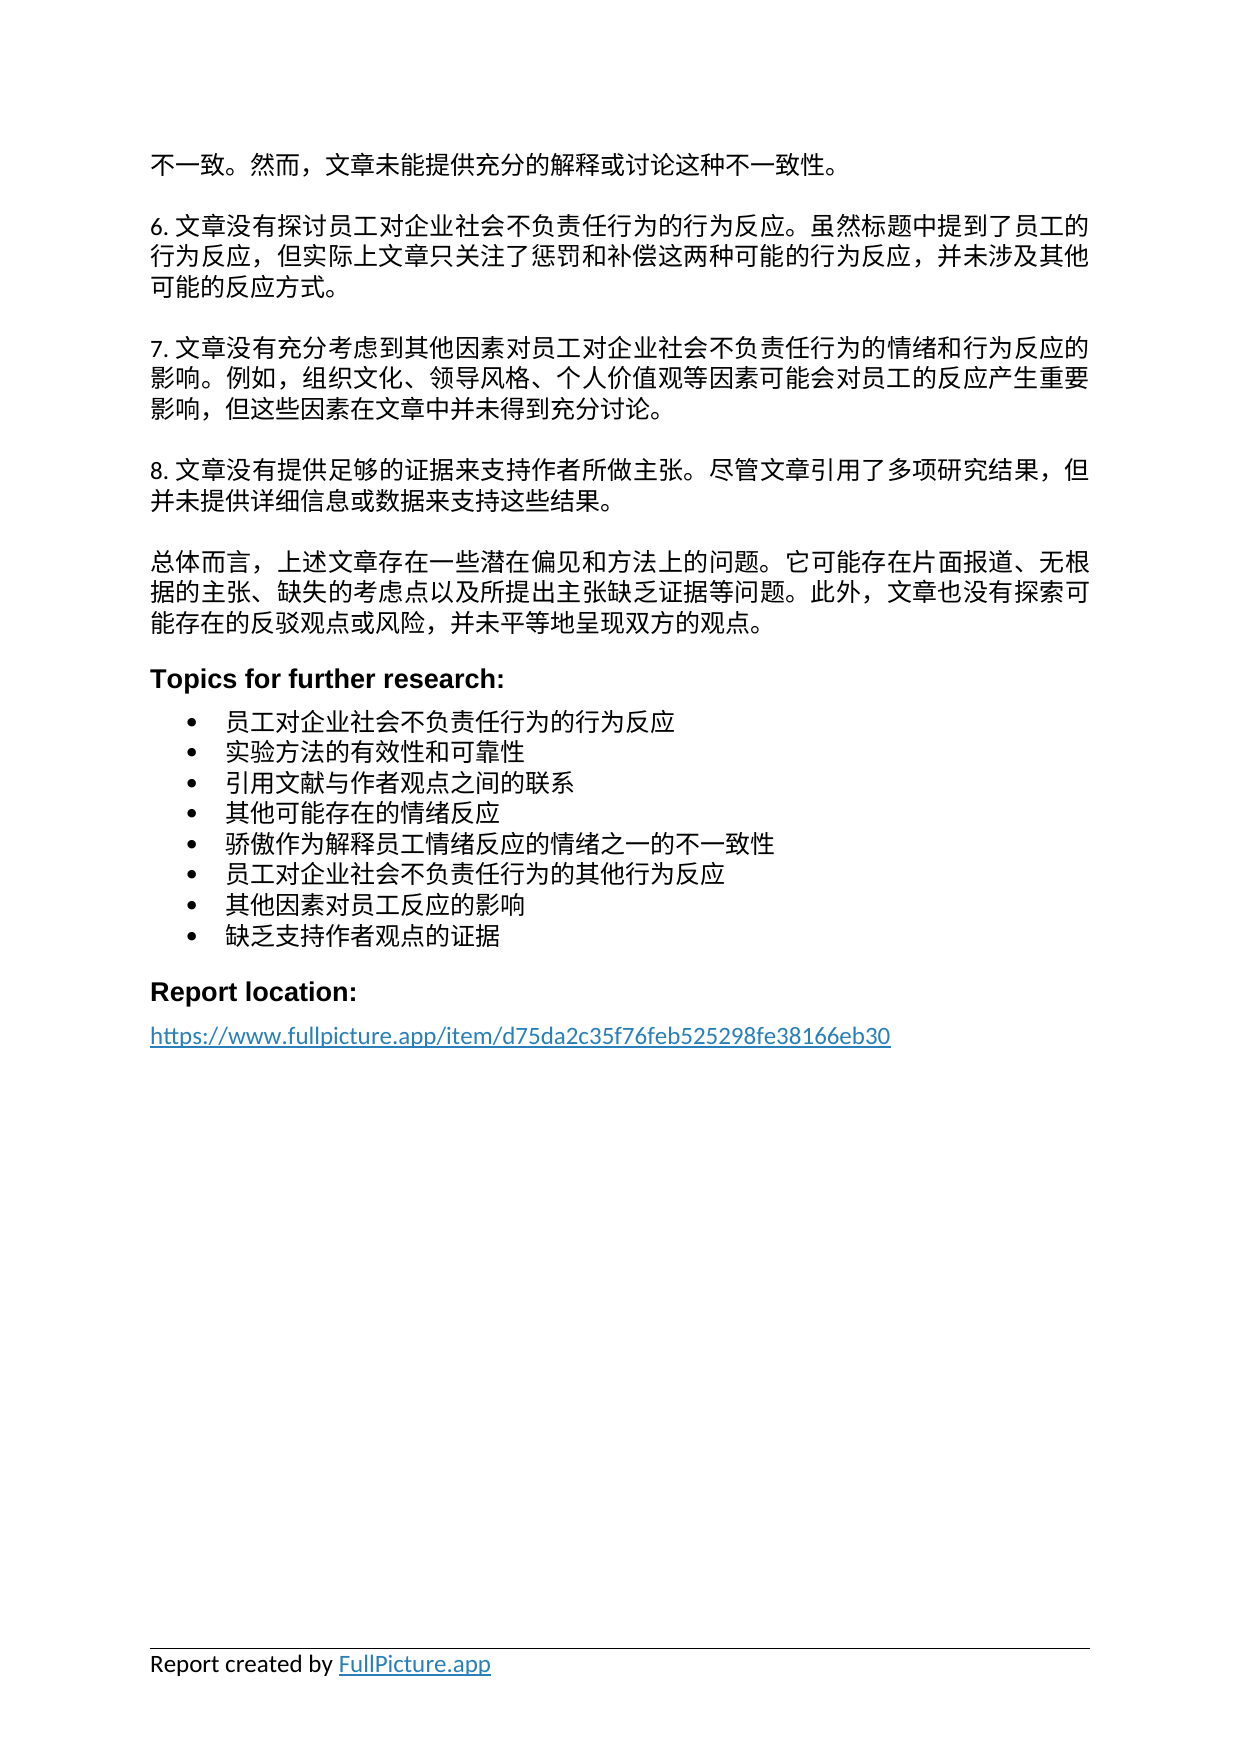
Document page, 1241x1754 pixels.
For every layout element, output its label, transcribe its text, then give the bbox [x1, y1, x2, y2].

list 员工对企业社会不负责任行为的行为反应 [187, 707, 1090, 738]
text 8. 文章没有提供足够的证据来支持作者所做主张。尽管文章引用了多项研究结果，但并未提供详细信息或数据来支持这些结果。 [150, 455, 1090, 516]
text 6. 文章没有探讨员工对企业社会不负责任行为的行为反应。虽然标题中提到了员工的行为反应，但实际上文章只关注了惩罚和补偿这两种可能的行为反应，并未涉及其他可能的反应方式。 [150, 211, 1090, 303]
list 引用文献与作者观点之间的联系 [187, 768, 1090, 799]
list 骄傲作为解释员工情绪反应的情绪之一的不一致性 [187, 829, 1090, 860]
list 缺乏支持作者观点的证据 [187, 921, 1090, 951]
list 其他因素对员工反应的影响 [187, 890, 1090, 921]
list 员工对企业社会不负责任行为的其他行为反应 [187, 860, 1090, 890]
list 实验方法的有效性和可靠性 [187, 738, 1090, 768]
text 总体而言，上述文章存在一些潜在偏见和方法上的问题。它可能存在片面报道、无根据的主张、缺失的考虑点以及所提出主张缺乏证据等问题。此外，文章也没有探索可能存在的反驳观点或风险，并未平等地呈现双方的观点。 [150, 547, 1090, 638]
list 其他可能存在的情绪反应 [187, 799, 1090, 829]
subtitle Report location: [150, 976, 1090, 1007]
text https://www.fullpicture.app/item/d75da2c35f76feb525298fe38166eb30 [150, 1020, 1090, 1051]
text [150, 150, 1090, 181]
text 7. 文章没有充分考虑到其他因素对员工对企业社会不负责任行为的情绪和行为反应的影响。例如，组织文化、领导风格、个人价值观等因素可能会对员工的反应产生重要影响，但这些因素在文章中并未得到充分讨论。 [150, 333, 1090, 425]
subtitle Topics for further research: [150, 663, 1090, 694]
